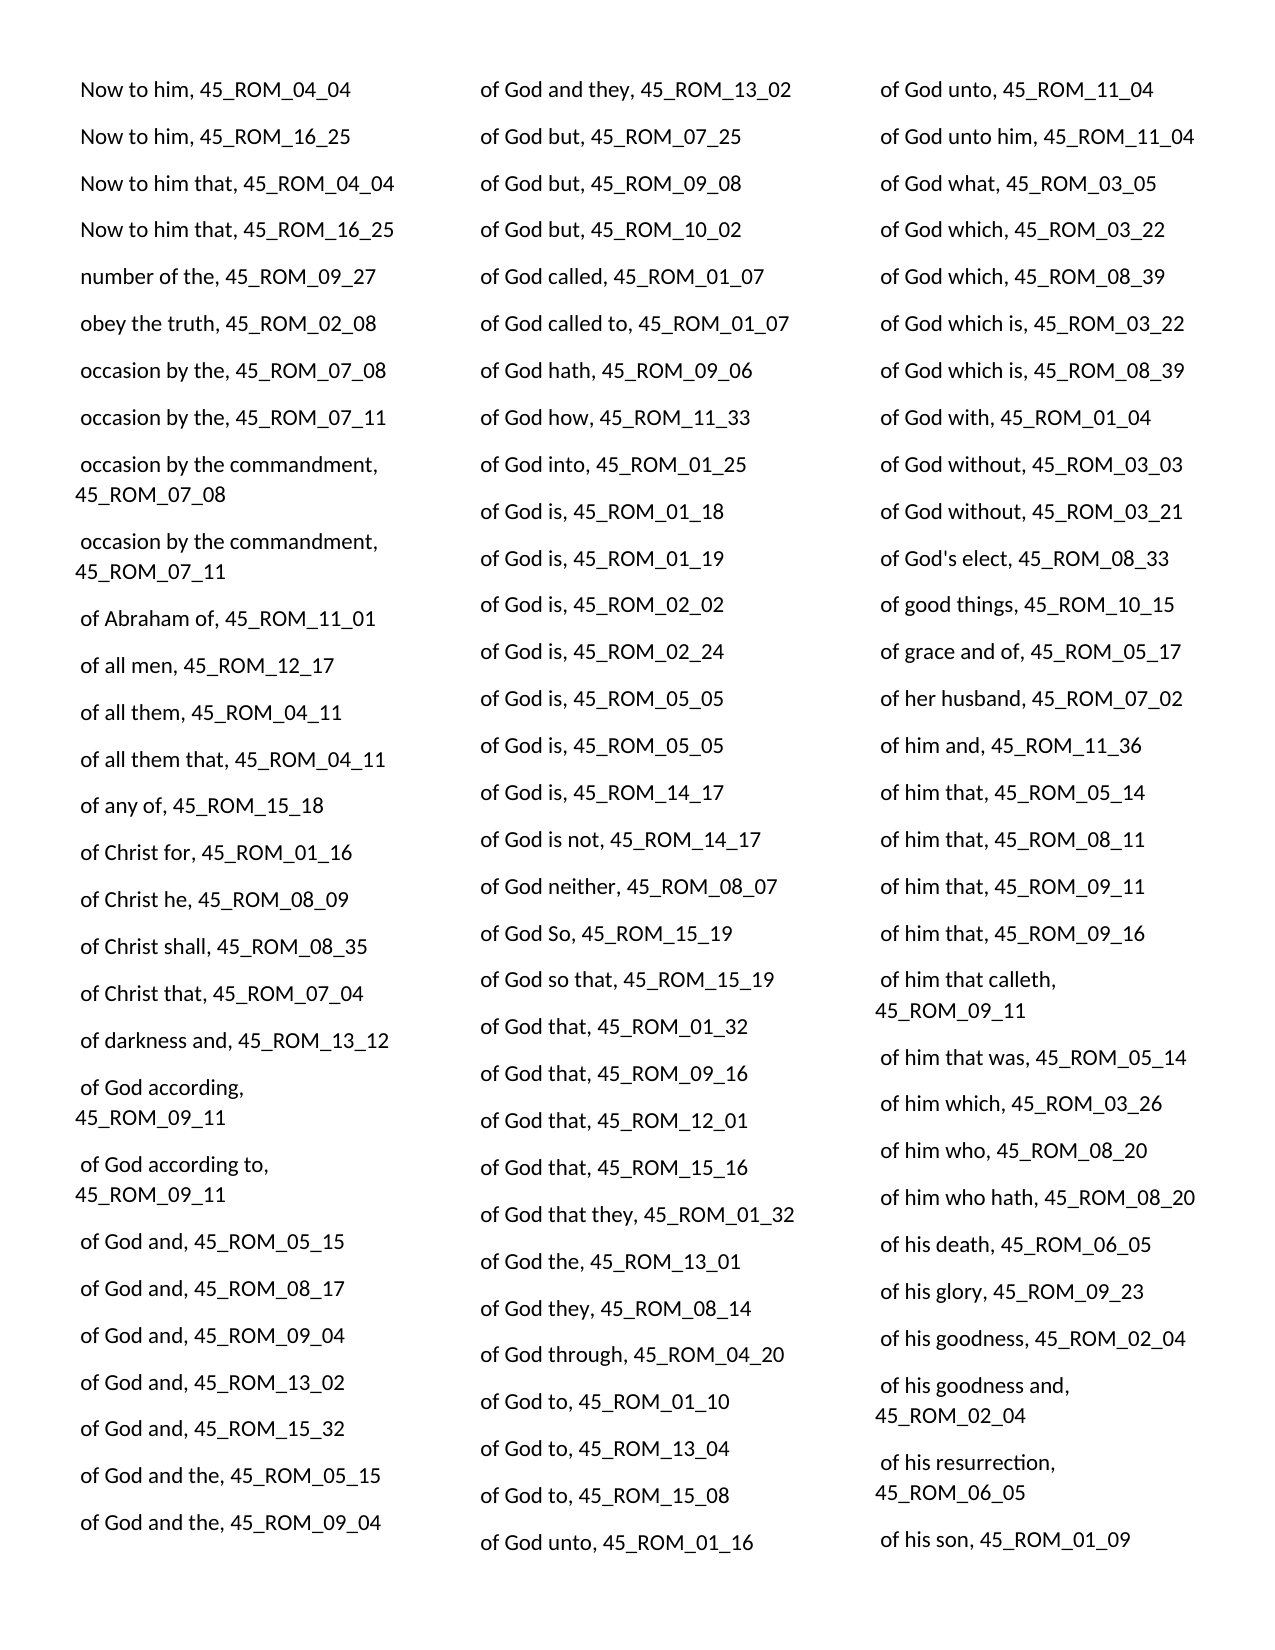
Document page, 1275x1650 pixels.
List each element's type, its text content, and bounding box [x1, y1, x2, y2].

text occasion by the commandment, 45_ROM_07_08 [75, 450, 400, 508]
text of Christ shall, 45_ROM_08_35 [75, 932, 400, 960]
text of God according, 45_ROM_09_11 [75, 1073, 400, 1131]
text occasion by the, 45_ROM_07_11 [75, 403, 400, 431]
text Now to him that, 45_ROM_04_04 [75, 169, 400, 197]
text obey the truth, 45_ROM_02_08 [75, 309, 400, 337]
text of God and, 45_ROM_15_32 [75, 1414, 400, 1443]
text of Christ that, 45_ROM_07_04 [75, 979, 400, 1007]
text of all men, 45_ROM_12_17 [75, 651, 400, 679]
text of God and, 45_ROM_05_15 [75, 1227, 400, 1255]
text occasion by the commandment, 45_ROM_07_11 [75, 527, 400, 585]
text of any of, 45_ROM_15_18 [75, 792, 400, 820]
text of Abraham of, 45_ROM_11_01 [75, 604, 400, 632]
text occasion by the, 45_ROM_07_08 [75, 356, 400, 384]
text of all them that, 45_ROM_04_11 [75, 745, 400, 773]
text of God and, 45_ROM_13_02 [75, 1368, 400, 1396]
text of darkness and, 45_ROM_13_12 [75, 1026, 400, 1054]
text of Christ he, 45_ROM_08_09 [75, 885, 400, 913]
text Now to him, 45_ROM_04_04 [75, 75, 400, 103]
text Now to him that, 45_ROM_16_25 [75, 216, 400, 244]
text of all them, 45_ROM_04_11 [75, 698, 400, 726]
text number of the, 45_ROM_09_27 [75, 262, 400, 291]
text Now to him, 45_ROM_16_25 [75, 122, 400, 150]
text of Christ for, 45_ROM_01_16 [75, 838, 400, 867]
text of God and the, 45_ROM_05_15 [75, 1461, 400, 1489]
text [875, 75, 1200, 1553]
text of God and, 45_ROM_09_04 [75, 1321, 400, 1349]
text of God and, 45_ROM_08_17 [75, 1274, 400, 1302]
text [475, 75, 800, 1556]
text of God according to, 45_ROM_09_11 [75, 1150, 400, 1208]
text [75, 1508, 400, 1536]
